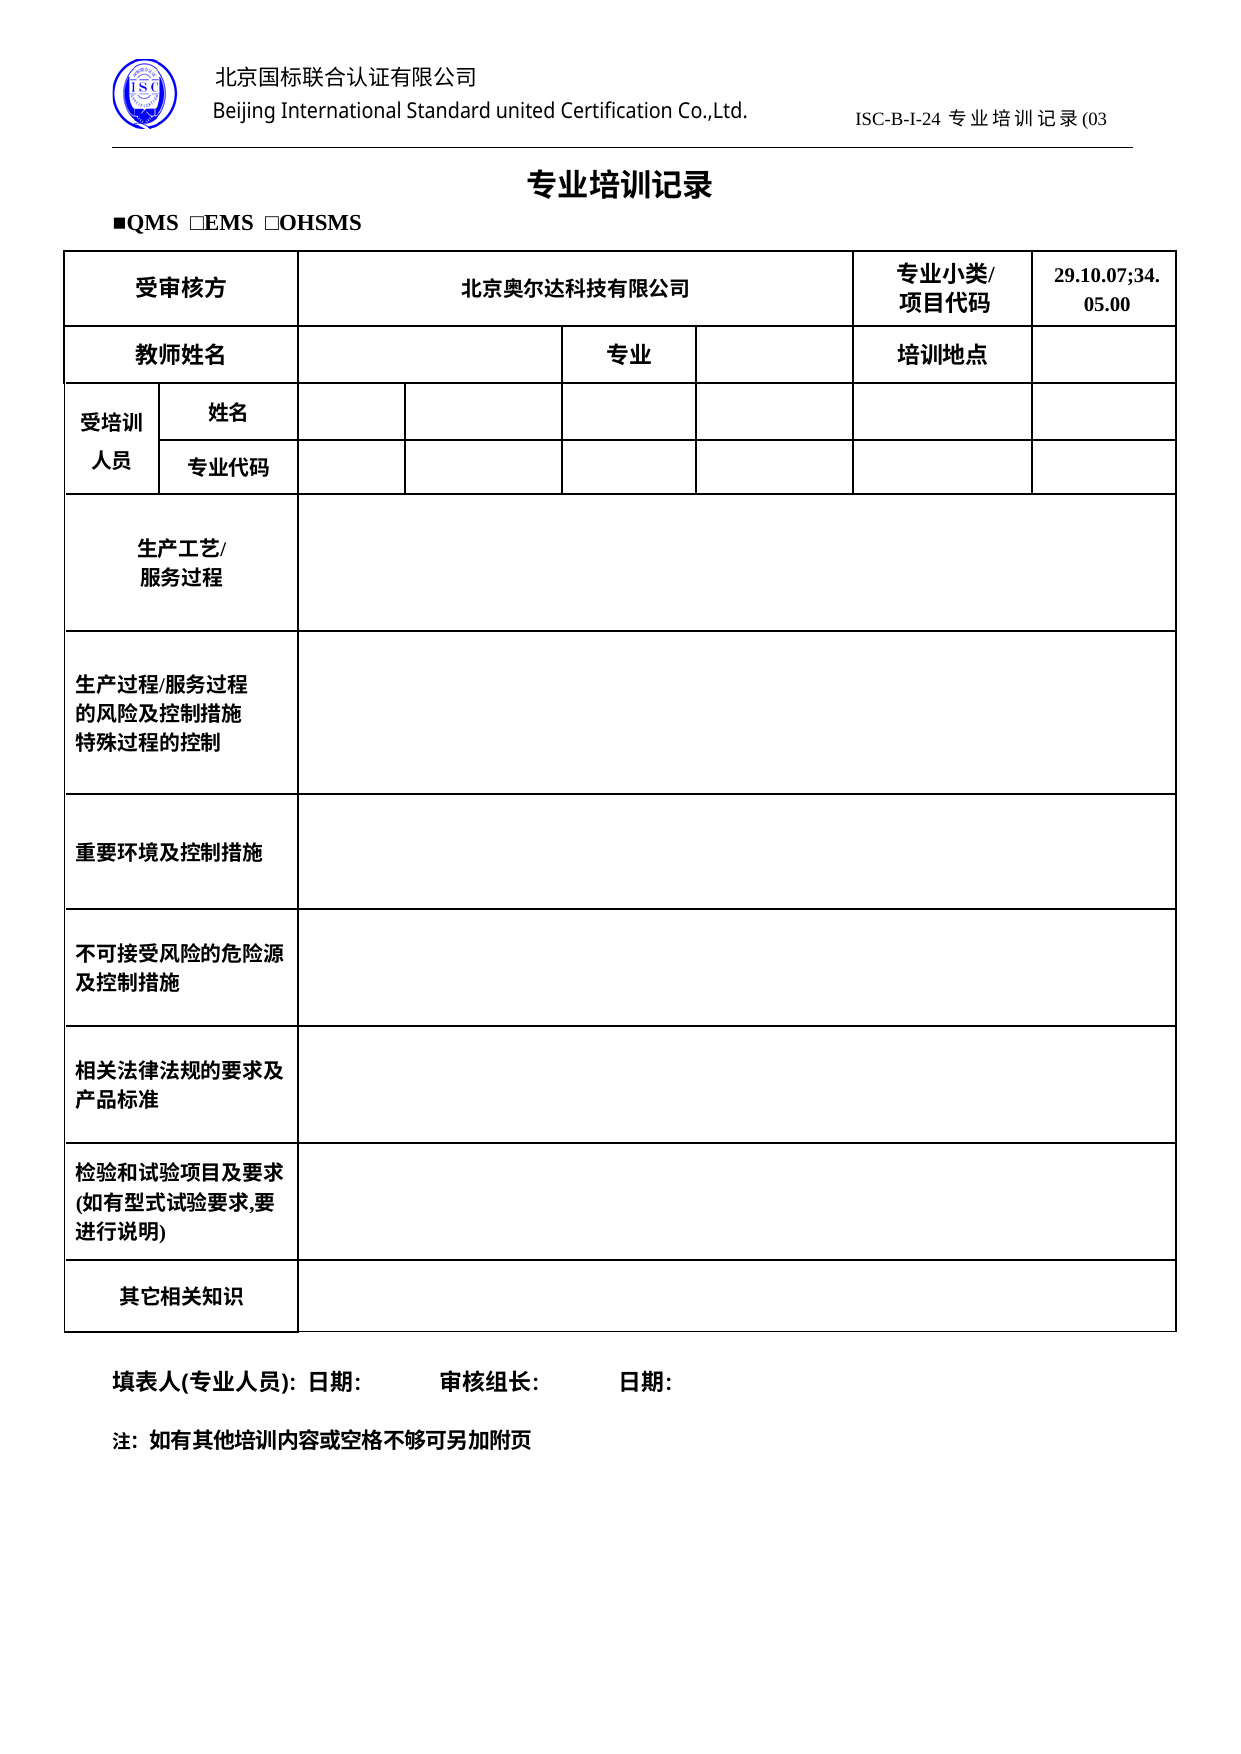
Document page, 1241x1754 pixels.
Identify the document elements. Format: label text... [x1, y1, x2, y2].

table_cell [299, 795, 1175, 907]
text 专业培训记录 [112, 166, 1128, 204]
table_cell [854, 441, 1031, 492]
table_cell [1033, 384, 1175, 439]
table_cell [299, 1144, 1175, 1258]
table_cell [299, 495, 1175, 630]
table_cell [406, 384, 561, 439]
table_cell [299, 1261, 1175, 1331]
table_cell 检验和试验项目及要求(如有型式试验要求,要进行说明) [65, 1143, 297, 1258]
table_header 29.10.07;34.05.00 [1033, 252, 1175, 324]
table_cell 姓名 [160, 384, 297, 439]
table_cell 生产过程/服务过程 的风险及控制措施 特殊过程的控制 [65, 631, 297, 793]
table_cell 专业 [563, 327, 695, 382]
table_cell [697, 384, 852, 439]
table_cell [1033, 441, 1175, 492]
table_cell [697, 441, 852, 492]
table_cell [299, 1027, 1175, 1142]
table_cell 其它相关知识 [65, 1260, 297, 1331]
table_cell 不可接受风险的危险源及控制措施 [65, 909, 297, 1025]
picture [112, 59, 180, 128]
table_cell 培训地点 [854, 327, 1031, 382]
table_cell [299, 441, 404, 492]
table_cell [406, 441, 561, 492]
table_cell [299, 632, 1175, 793]
table_cell [299, 384, 404, 439]
text 注：如有其他培训内容或空格不够可另加附页 [112, 1423, 1128, 1455]
table_cell [563, 441, 695, 492]
table_cell [299, 327, 561, 382]
table_cell 受培训人员 [65, 383, 158, 492]
table_cell [697, 327, 852, 382]
table_header 受审核方 [65, 252, 297, 324]
table_cell [854, 384, 1031, 439]
table_cell 教师姓名 [65, 327, 297, 382]
text 填表人(专业人员)：日期： 审核组长： 日期： [112, 1364, 1128, 1398]
table_header 专业小类/ 项目代码 [854, 252, 1031, 324]
text ■QMS □EMS □OHSMS [112, 204, 1128, 237]
table_cell 相关法律法规的要求及产品标准 [65, 1026, 297, 1142]
table_cell [299, 910, 1175, 1025]
table_header 北京奥尔达科技有限公司 [299, 252, 852, 324]
table_cell [563, 384, 695, 439]
table_cell 专业代码 [160, 441, 297, 492]
table_cell 生产工艺/ 服务过程 [65, 494, 297, 630]
table_cell [1033, 327, 1175, 382]
table_cell 重要环境及控制措施 [65, 794, 297, 907]
